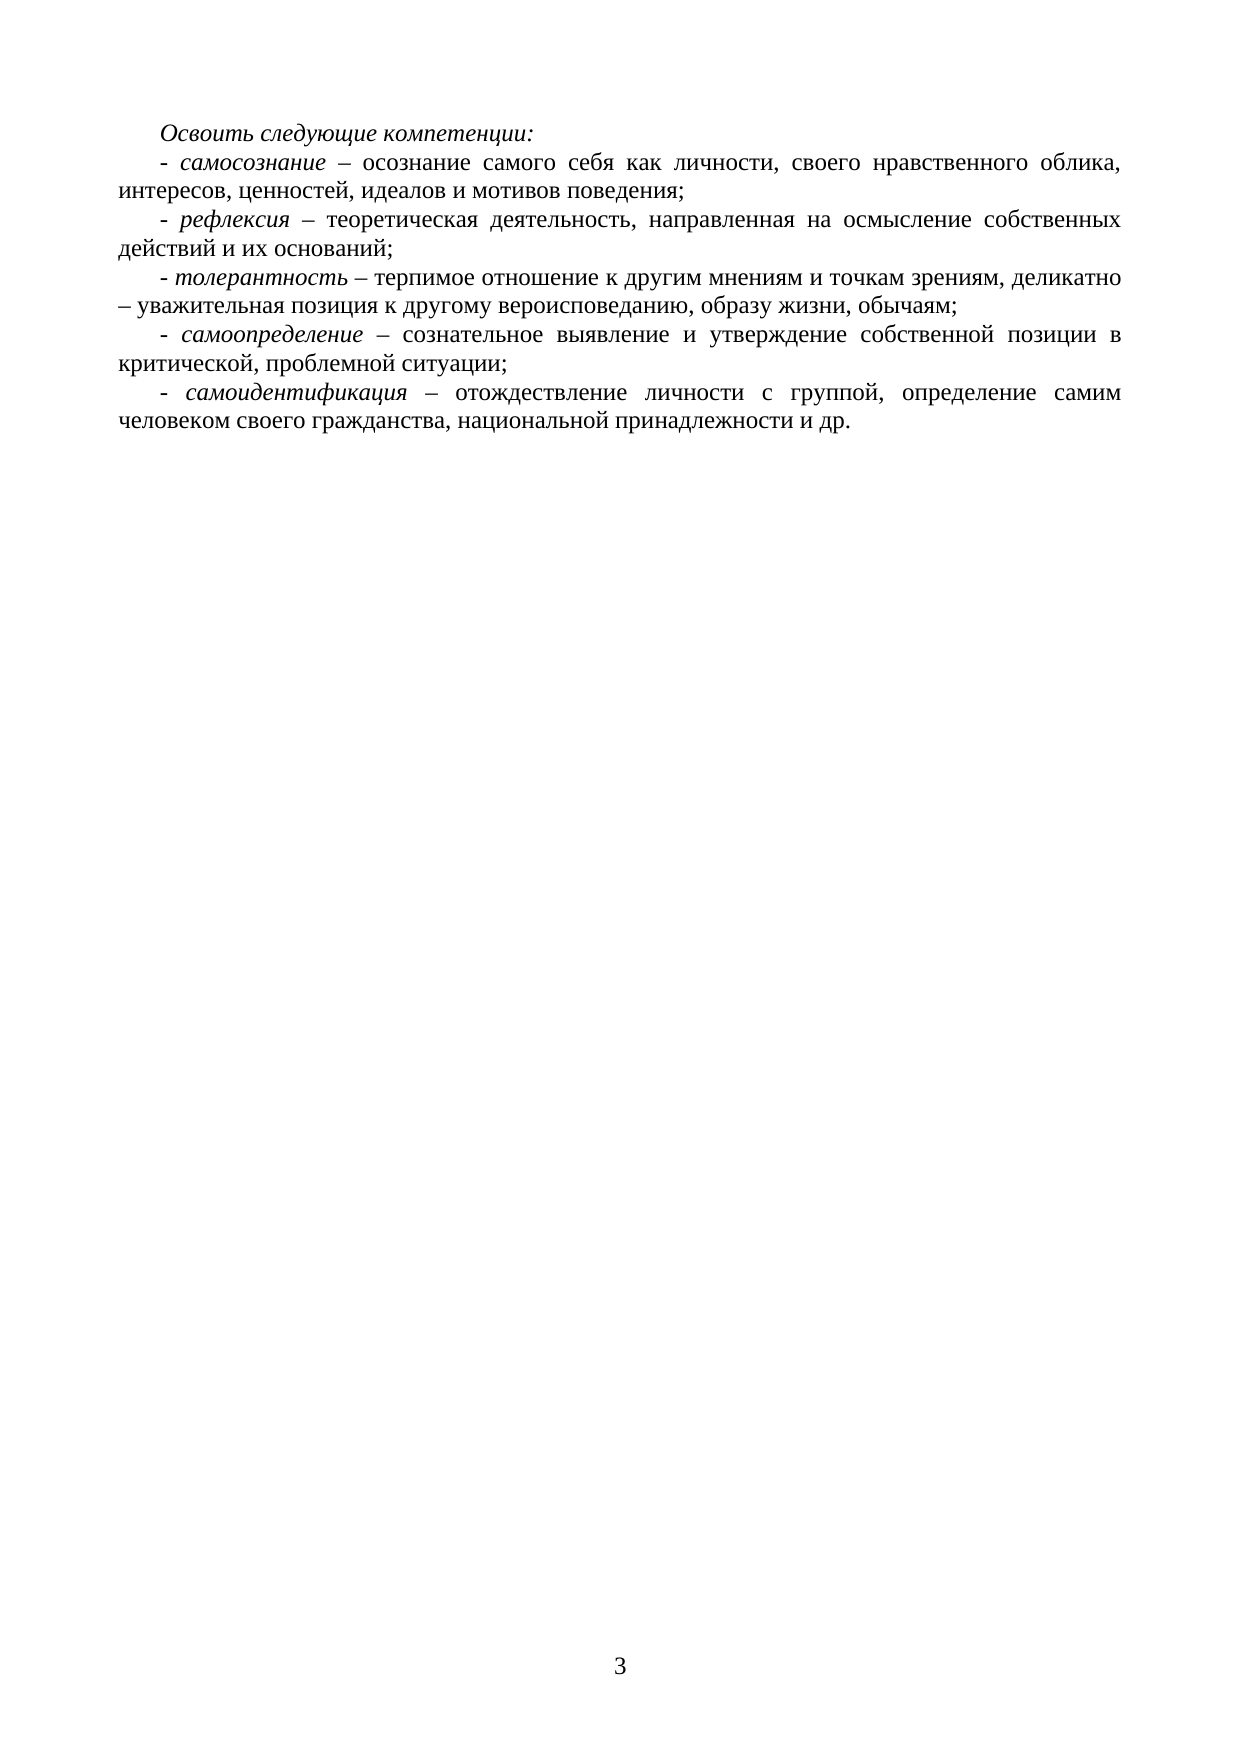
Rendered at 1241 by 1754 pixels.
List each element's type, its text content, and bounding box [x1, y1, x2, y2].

text Освоить следующие компетенции: [118, 118, 1122, 147]
text - самоидентификация – отождествление личности с группой, определение самим человеком своего гражданства, национальной принадлежности и др. [118, 377, 1122, 434]
text - самоопределение – сознательное выявление и утверждение собственной позиции в критической, проблемной ситуации; [118, 319, 1122, 377]
text - толерантность – терпимое отношение к другим мнениям и точкам зрениям, деликатно – уважительная позиция к другому вероисповеданию, образу жизни, обычаям; [118, 262, 1122, 319]
text - самосознание – осознание самого себя как личности, своего нравственного облика, интересов, ценностей, идеалов и мотивов поведения; [118, 147, 1122, 204]
text - рефлексия – теоретическая деятельность, направленная на осмысление собственных действий и их оснований; [118, 204, 1122, 262]
